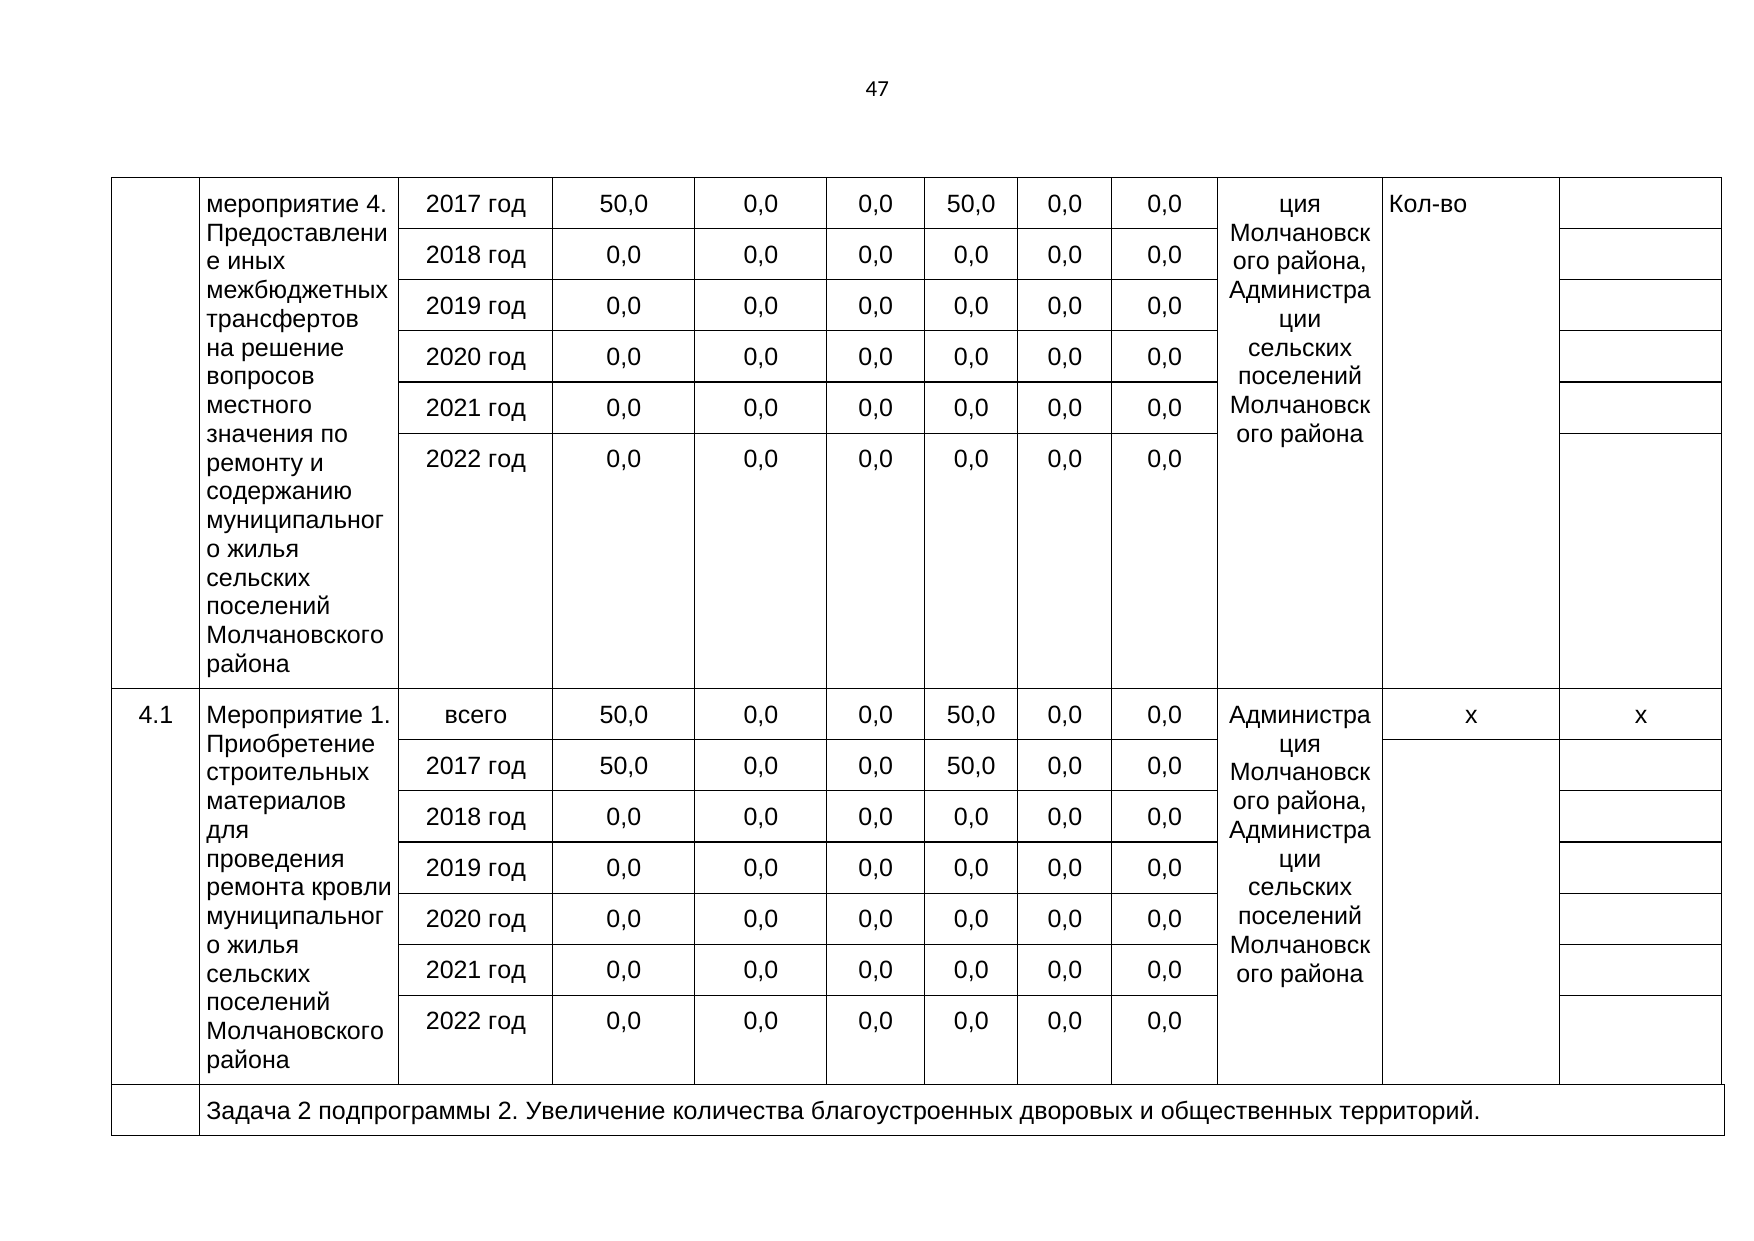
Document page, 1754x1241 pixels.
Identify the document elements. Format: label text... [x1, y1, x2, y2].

table_cell 0,0 [1112, 178, 1217, 228]
table_cell 0,0 [1112, 894, 1217, 943]
table_cell 2020 год [399, 331, 552, 381]
table_cell 2021 год [399, 945, 552, 994]
table_cell [1383, 740, 1559, 1084]
table_cell 0,0 [695, 894, 826, 943]
table_cell 0,0 [553, 229, 694, 279]
table_cell 2021 год [399, 383, 552, 432]
table_cell 2019 год [399, 280, 552, 330]
table_cell 0,0 [695, 791, 826, 841]
table_cell 50,0 [925, 689, 1017, 739]
table_cell 0,0 [827, 434, 924, 688]
table_cell 0,0 [1018, 945, 1111, 994]
table_cell 0,0 [553, 791, 694, 841]
table_cell 0,0 [925, 843, 1017, 892]
table_cell 0,0 [553, 894, 694, 943]
table_cell 50,0 [553, 689, 694, 739]
table_cell [1560, 843, 1721, 892]
table_cell x [1383, 689, 1559, 739]
table_cell 0,0 [925, 383, 1017, 432]
table_cell 0,0 [1112, 740, 1217, 790]
table_cell 0,0 [695, 843, 826, 892]
table_cell [1560, 383, 1721, 432]
table_cell 0,0 [925, 945, 1017, 994]
table_cell 0,0 [827, 229, 924, 279]
table_cell 4.1 [112, 689, 199, 1084]
table_cell 0,0 [1018, 843, 1111, 892]
table_cell 0,0 [695, 689, 826, 739]
table_cell 0,0 [695, 434, 826, 688]
table_cell 0,0 [925, 280, 1017, 330]
table_cell 0,0 [1112, 229, 1217, 279]
table_cell 0,0 [553, 383, 694, 432]
table_cell всего [399, 689, 552, 739]
table_cell 0,0 [695, 229, 826, 279]
table_cell 0,0 [553, 331, 694, 381]
table_cell 0,0 [1018, 178, 1111, 228]
table_cell [1560, 280, 1721, 330]
table_cell 0,0 [1112, 791, 1217, 841]
table_cell [1560, 229, 1721, 279]
table_cell 0,0 [827, 843, 924, 892]
table_cell 50,0 [553, 740, 694, 790]
table_cell 0,0 [827, 791, 924, 841]
table_cell 0,0 [827, 740, 924, 790]
table_cell [1560, 894, 1721, 943]
table_cell Задача 2 подпрограммы 2. Увеличение количества благоустроенных дворовых и общественных территорий. [200, 1085, 1724, 1135]
table_cell 0,0 [925, 229, 1017, 279]
table_cell 0,0 [695, 945, 826, 994]
table_cell 2018 год [399, 791, 552, 841]
table_cell 0,0 [827, 894, 924, 943]
table_cell 0,0 [695, 740, 826, 790]
table_cell [112, 1085, 199, 1135]
table_cell [1560, 178, 1721, 228]
table_cell [1560, 996, 1721, 1084]
table_cell [1560, 791, 1721, 841]
table_cell 2020 год [399, 894, 552, 943]
table_cell Мероприятие 1. Приобретение строительных материалов для проведения ремонта кровли муниципального жилья сельских поселений Молчановского района [200, 689, 398, 1084]
table_cell [1560, 740, 1721, 790]
table_cell 2017 год [399, 740, 552, 790]
table_cell 50,0 [925, 740, 1017, 790]
table_cell 0,0 [695, 996, 826, 1084]
table_cell 0,0 [827, 996, 924, 1084]
table_cell 50,0 [925, 178, 1017, 228]
table_cell 0,0 [1018, 791, 1111, 841]
table_cell 0,0 [553, 843, 694, 892]
table_cell 0,0 [1112, 945, 1217, 994]
table_cell 50,0 [553, 178, 694, 228]
table_cell 0,0 [1112, 996, 1217, 1084]
table_cell 0,0 [1018, 229, 1111, 279]
table_cell 0,0 [1018, 331, 1111, 381]
table_cell [1560, 434, 1721, 688]
table_cell 0,0 [553, 434, 694, 688]
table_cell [1218, 689, 1382, 1084]
table_cell 0,0 [925, 996, 1017, 1084]
table_cell 0,0 [1018, 383, 1111, 432]
table_cell 0,0 [925, 894, 1017, 943]
table_cell 0,0 [827, 945, 924, 994]
table_cell 0,0 [695, 178, 826, 228]
table_cell 2022 год [399, 434, 552, 688]
table_cell 0,0 [1112, 383, 1217, 432]
table_cell 0,0 [925, 791, 1017, 841]
table_cell 2017 год [399, 178, 552, 228]
table_cell 0,0 [827, 383, 924, 432]
table_cell 0,0 [553, 996, 694, 1084]
table_cell 0,0 [1112, 331, 1217, 381]
table_cell 2018 год [399, 229, 552, 279]
table_cell 0,0 [1018, 280, 1111, 330]
table_cell 0,0 [553, 945, 694, 994]
table_cell 0,0 [1018, 434, 1111, 688]
table_cell 4 [112, 178, 199, 688]
table_cell 0,0 [1112, 843, 1217, 892]
table_cell 0,0 [1018, 740, 1111, 790]
table_cell 0,0 [827, 178, 924, 228]
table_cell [1218, 178, 1382, 688]
table_cell 2022 год [399, 996, 552, 1084]
table_cell 0,0 [1112, 280, 1217, 330]
table_cell 0,0 [695, 383, 826, 432]
table_cell 0,0 [695, 280, 826, 330]
table_cell 0,0 [1018, 894, 1111, 943]
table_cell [200, 178, 398, 688]
table_cell 0,0 [827, 331, 924, 381]
table_cell 0,0 [1112, 434, 1217, 688]
table_cell 0,0 [827, 280, 924, 330]
table_cell 0,0 [695, 331, 826, 381]
table_cell 0,0 [925, 331, 1017, 381]
table_cell 0,0 [925, 434, 1017, 688]
table_cell [1560, 331, 1721, 381]
table_cell 0,0 [827, 689, 924, 739]
table_cell [1560, 945, 1721, 994]
table_cell Кол-во [1383, 178, 1559, 688]
table_cell 0,0 [1018, 689, 1111, 739]
table_cell 2019 год [399, 843, 552, 892]
table_cell x [1560, 689, 1721, 739]
table_cell 0,0 [1112, 689, 1217, 739]
table_cell 0,0 [1018, 996, 1111, 1084]
table_cell 0,0 [553, 280, 694, 330]
